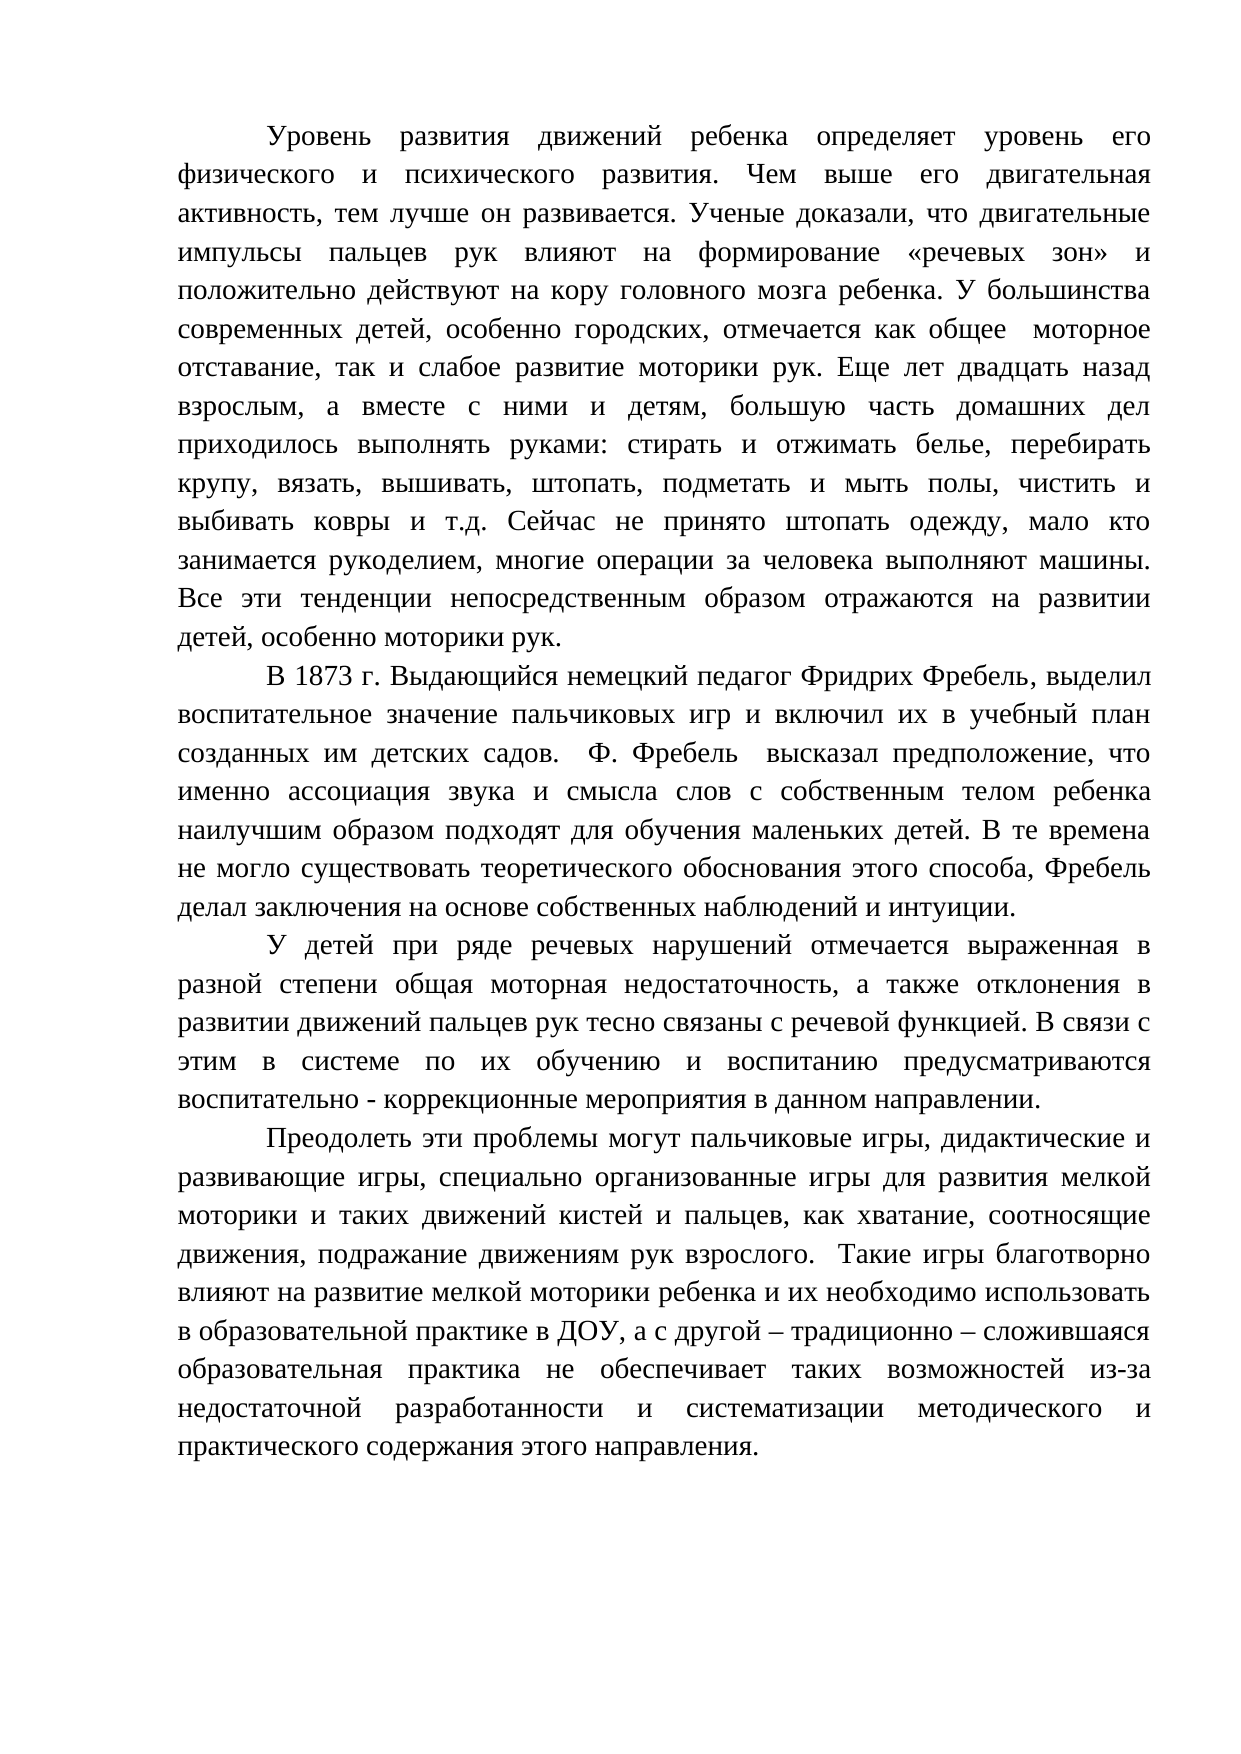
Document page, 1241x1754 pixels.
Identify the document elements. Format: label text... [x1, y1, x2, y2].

text Преодолеть эти проблемы могут пальчиковые игры, дидактические и развивающие игры, специально организованные игры для развития мелкой моторики и таких движений кистей и пальцев, как хватание, соотносящие движения, подражание движениям рук взрослого. Такие игры благотворно влияют на развитие мелкой моторики ребенка и их необходимо использовать в образовательной практике в ДОУ, а с другой – традиционно – сложившаяся образовательная практика не обеспечивает таких возможностей из-за недостаточной разработанности и систематизации методического и практического содержания этого направления. [177, 1120, 1152, 1462]
text Уровень развития движений ребенка определяет уровень его физического и психического развития. Чем выше его двигательная активность, тем лучше он развивается. Ученые доказали, что двигательные импульсы пальцев рук влияют на формирование «речевых зон» и положительно действуют на кору головного мозга ребенка. У большинства современных детей, особенно городских, отмечается как общее моторное отставание, так и слабое развитие моторики рук. Еще лет двадцать назад взрослым, а вместе с ними и детям, большую часть домашних дел приходилось выполнять руками: стирать и отжимать белье, перебирать крупу, вязать, вышивать, штопать, подметать и мыть полы, чистить и выбивать ковры и т.д. Сейчас не принято штопать одежду, мало кто занимается рукоделием, многие операции за человека выполняют машины. Все эти тенденции непосредственным образом отражаются на развитии детей, особенно моторики рук. [177, 118, 1152, 653]
text В 1873 г. Выдающийся немецкий педагог Фридрих Фребель, выделил воспитательное значение пальчиковых игр и включил их в учебный план созданных им детских садов. Ф. Фребель высказал предположение, что именно ассоциация звука и смысла слов с собственным телом ребенка наилучшим образом подходят для обучения маленьких детей. В те времена не могло существовать теоретического обоснования этого способа, Фребель делал заключения на основе собственных наблюдений и интуиции. [177, 658, 1152, 922]
text У детей при ряде речевых нарушений отмечается выраженная в разной степени общая моторная недостаточность, а также отклонения в развитии движений пальцев рук тесно связаны с речевой функцией. В связи с этим в системе по их обучению и воспитанию предусматриваются воспитательно - коррекционные мероприятия в данном направлении. [177, 927, 1152, 1115]
